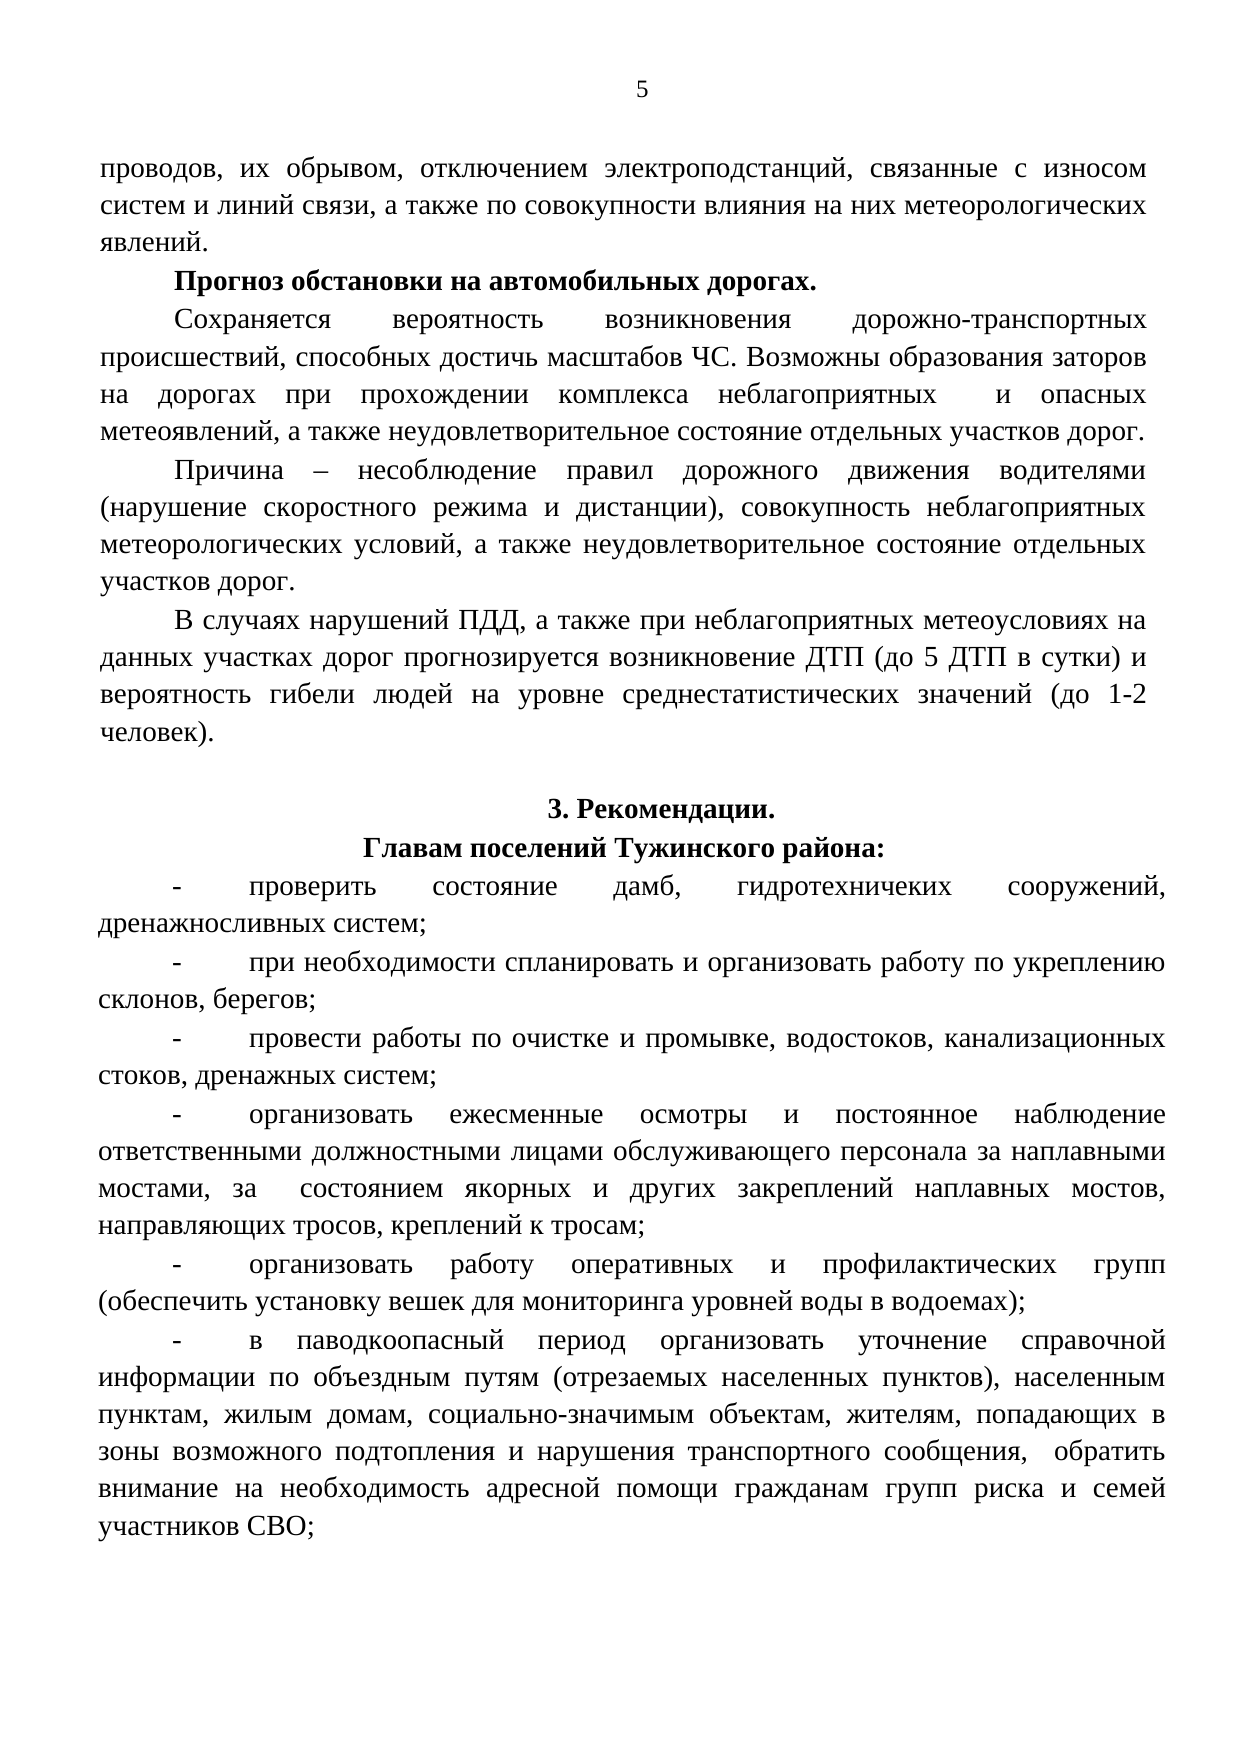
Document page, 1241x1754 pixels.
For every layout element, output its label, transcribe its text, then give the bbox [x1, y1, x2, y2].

list проверить состояние дамб, гидротехничеких сооружений, дренажносливных систем; [98, 868, 1167, 939]
text Прогноз обстановки на автомобильных дорогах. [100, 263, 1147, 297]
text 3. Рекомендации. [175, 792, 1148, 825]
list в паводкоопасный период организовать уточнение справочной информации по объездным путям (отрезаемых населенных пунктов), населенным пунктам, жилым домам, социально-значимым объектам, жителям, попадающих в зоны возможного подтопления и нарушения транспортного сообщения, обратить внимание на необходимость адресной помощи гражданам групп риска и семей участников СВО; [98, 1322, 1167, 1541]
text Главам поселений Тужинского района: [175, 830, 1074, 863]
text Сохраняется вероятность возникновения дорожно-транспортных происшествий, способных достичь масштабов ЧС. Возможны образования заторов на дорогах при прохождении комплекса неблагоприятных и опасных метеоявлений, а также неудовлетворительное состояние отдельных участков дорог. [100, 302, 1147, 447]
list организовать работу оперативных и профилактических групп (обеспечить установку вешек для мониторинга уровней воды в водоемах); [98, 1246, 1167, 1317]
list провести работы по очистке и промывке, водостоков, канализационных стоков, дренажных систем; [98, 1020, 1167, 1091]
text В случаях нарушений ПДД, а также при неблагоприятных метеоусловиях на данных участках дорог прогнозируется возникновение ДТП (до 5 ДТП в сутки) и вероятность гибели людей на уровне среднестатистических значений (до 1-2 человек). [100, 602, 1147, 747]
text Причина – несоблюдение правил дорожного движения водителями (нарушение скоростного режима и дистанции), совокупность неблагоприятных метеорологических условий, а также неудовлетворительное состояние отдельных участков дорог. [100, 452, 1147, 597]
list при необходимости спланировать и организовать работу по укреплению склонов, берегов; [98, 944, 1167, 1015]
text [100, 150, 1147, 258]
list организовать ежесменные осмотры и постоянное наблюдение ответственными должностными лицами обслуживающего персонала за наплавными мостами, за состоянием якорных и других закреплений наплавных мостов, направляющих тросов, креплений к тросам; [98, 1096, 1167, 1241]
